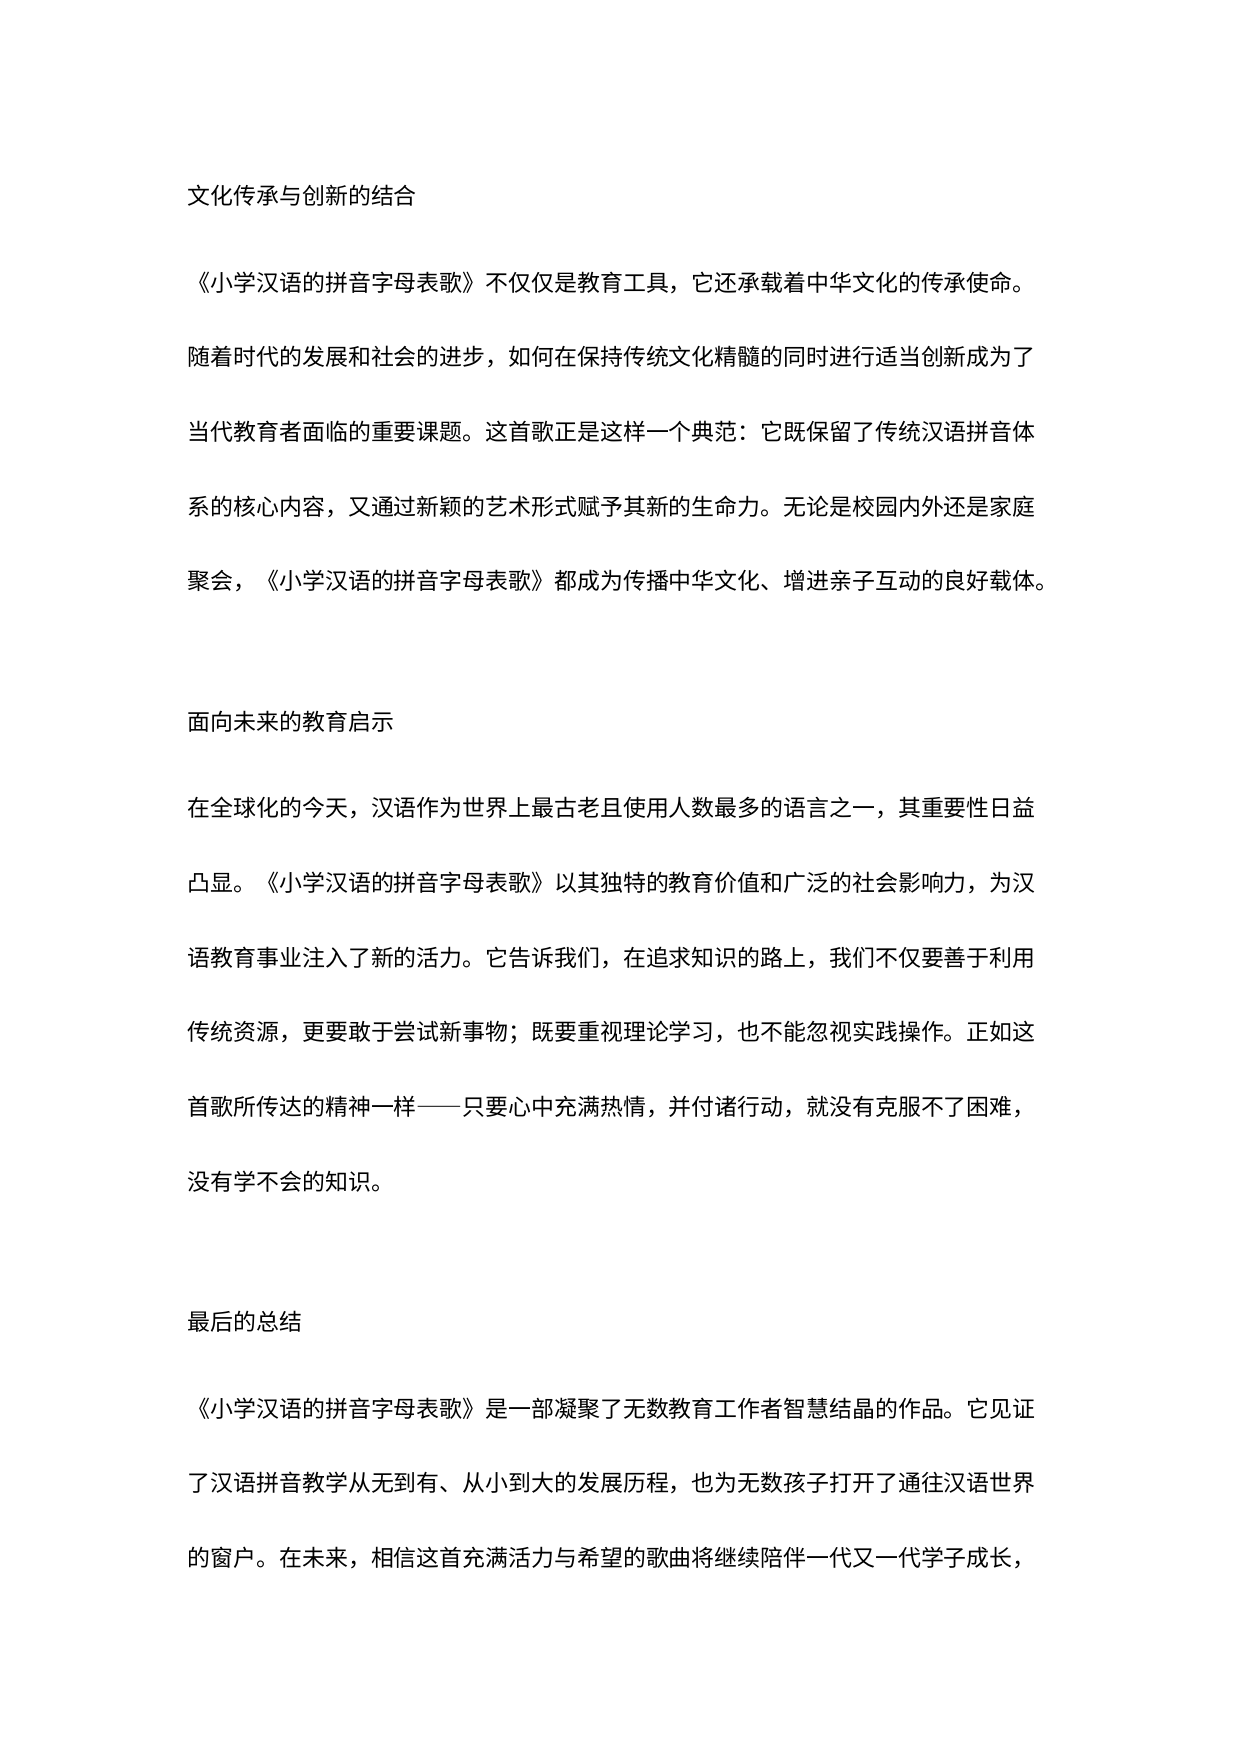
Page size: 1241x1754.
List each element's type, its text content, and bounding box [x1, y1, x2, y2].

text 在全球化的今天，汉语作为世界上最古老且使用人数最多的语言之一，其重要性日益凸显。《小学汉语的拼音字母表歌》以其独特的教育价值和广泛的社会影响力，为汉语教育事业注入了新的活力。它告诉我们，在追求知识的路上，我们不仅要善于利用传统资源，更要敢于尝试新事物；既要重视理论学习，也不能忽视实践操作。正如这首歌所传达的精神一样——只要心中充满热情，并付诸行动，就没有克服不了困难，没有学不会的知识。 [187, 774, 1053, 1213]
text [187, 1375, 1053, 1589]
text 最后的总结 [187, 1288, 1053, 1353]
text 面向未来的教育启示 [187, 688, 1053, 753]
text 《小学汉语的拼音字母表歌》不仅仅是教育工具，它还承载着中华文化的传承使命。随着时代的发展和社会的进步，如何在保持传统文化精髓的同时进行适当创新成为了当代教育者面临的重要课题。这首歌正是这样一个典范：它既保留了传统汉语拼音体系的核心内容，又通过新颖的艺术形式赋予其新的生命力。无论是校园内外还是家庭聚会，《小学汉语的拼音字母表歌》都成为传播中华文化、增进亲子互动的良好载体。 [187, 248, 1053, 612]
text 文化传承与创新的结合 [187, 162, 1053, 227]
